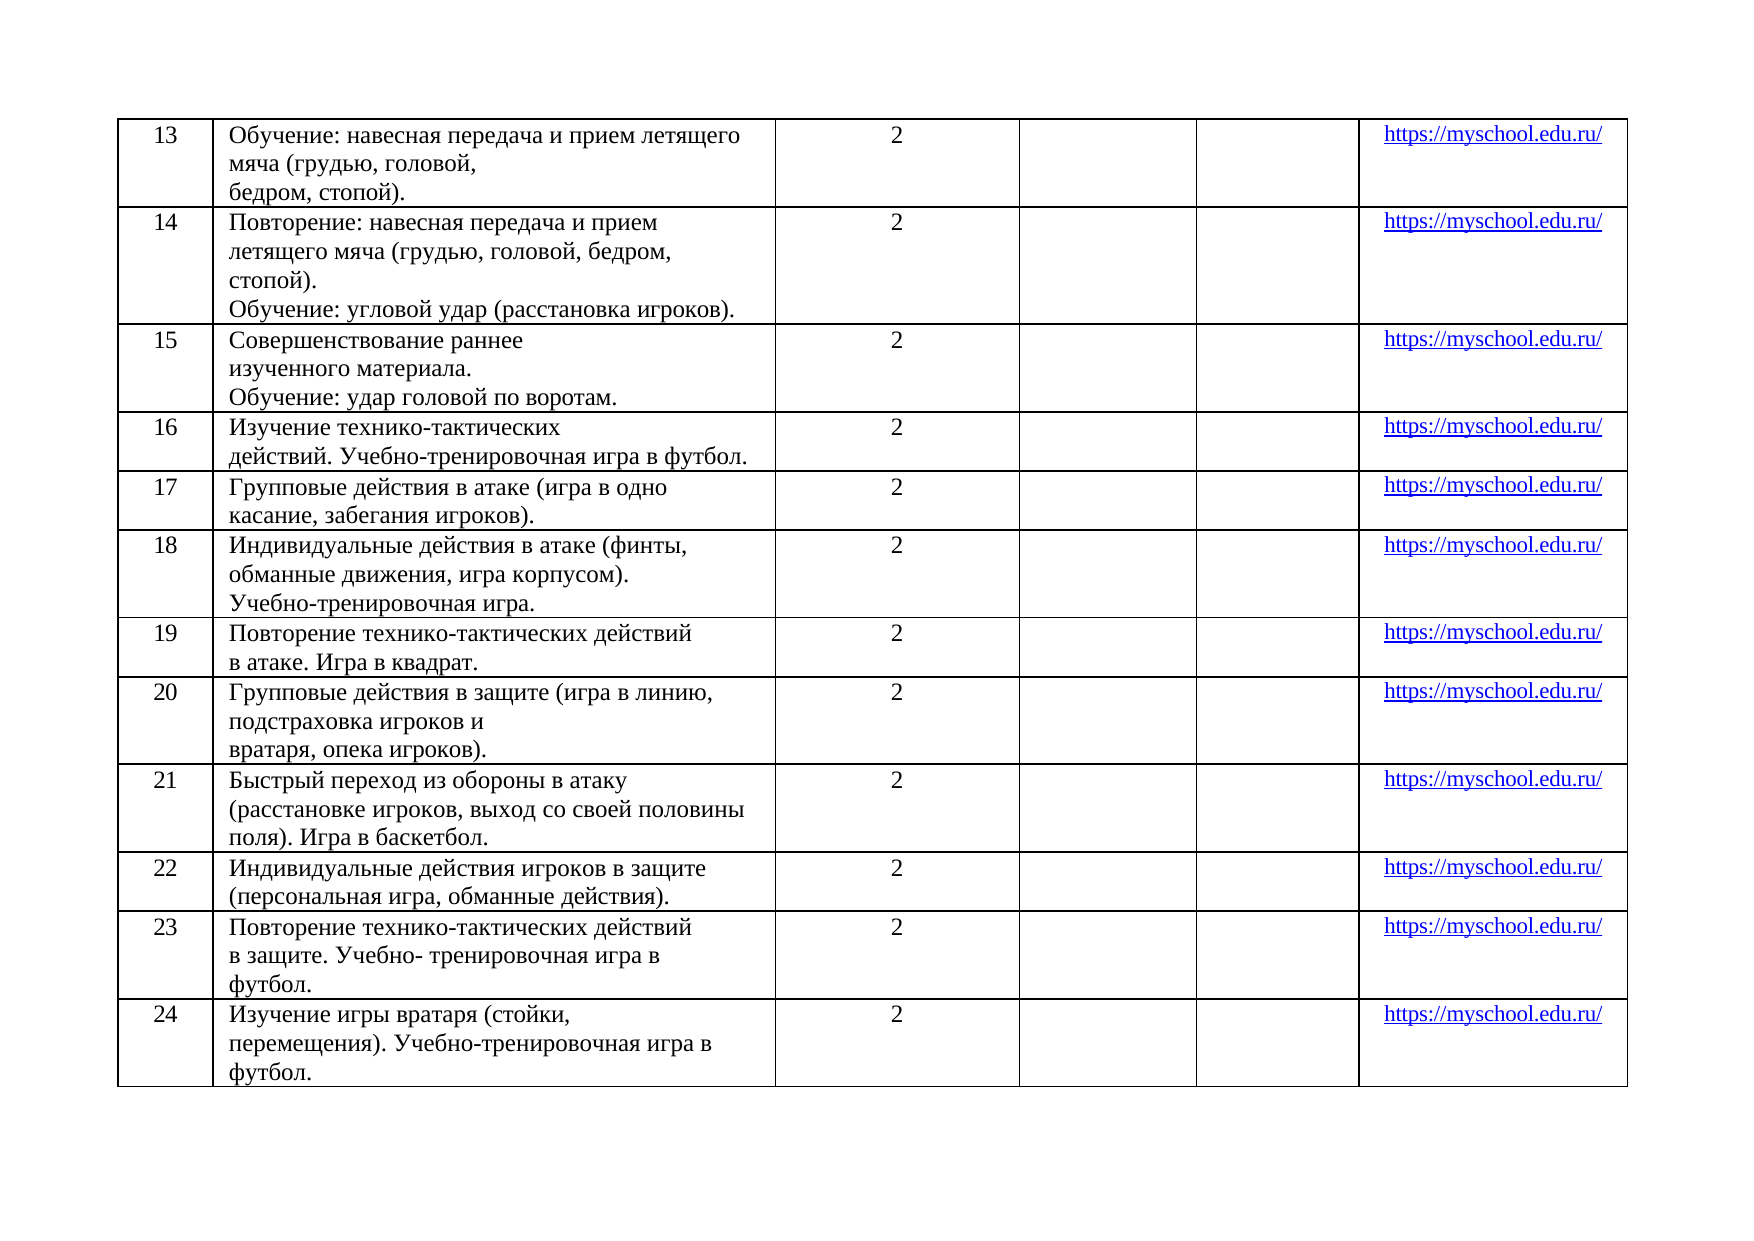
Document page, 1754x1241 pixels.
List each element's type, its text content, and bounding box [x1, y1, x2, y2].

table_cell [1197, 912, 1358, 998]
table_cell [1197, 765, 1358, 851]
table_cell 13 [119, 120, 212, 206]
table_cell https://myschool.edu.ru/ [1360, 531, 1627, 617]
table_cell 2 [776, 208, 1019, 323]
table_cell https://myschool.edu.ru/ [1360, 472, 1627, 529]
table_cell [1020, 1000, 1196, 1086]
table_cell Повторение: навесная передача и прием летящего мяча (грудью, головой, бедром, стопой). Обучение: угловой удар (расстановка игроков). [214, 208, 775, 323]
table_cell [1020, 765, 1196, 851]
table_cell [1020, 531, 1196, 617]
table_cell Быстрый переход из обороны в атаку (расстановке игроков, выход со своей половины поля). Игра в баскетбол. [214, 765, 775, 851]
table_cell https://myschool.edu.ru/ [1360, 208, 1627, 323]
table_cell 2 [776, 853, 1019, 910]
table_cell [1020, 325, 1196, 411]
table_cell 2 [776, 912, 1019, 998]
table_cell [1360, 120, 1627, 206]
table_cell https://myschool.edu.ru/ [1360, 618, 1627, 676]
table_cell 16 [119, 413, 212, 470]
table_cell 2 [776, 765, 1019, 851]
table_cell 23 [119, 912, 212, 998]
table_cell [1197, 208, 1358, 323]
table_cell [1020, 208, 1196, 323]
table_cell [1197, 325, 1358, 411]
table_cell 24 [119, 1000, 212, 1086]
table_cell 2 [776, 413, 1019, 470]
table_cell [1020, 853, 1196, 910]
table_cell Индивидуальные действия игроков в защите (персональная игра, обманные действия). [214, 853, 775, 910]
table_cell 20 [119, 678, 212, 763]
table_cell [1197, 678, 1358, 763]
table_cell https://myschool.edu.ru/ [1360, 912, 1627, 998]
table_cell [1020, 912, 1196, 998]
table_cell 2 [776, 531, 1019, 617]
table_cell [1197, 472, 1358, 529]
table_cell [1020, 618, 1196, 676]
table_cell [1020, 678, 1196, 763]
table_cell https://myschool.edu.ru/ [1360, 325, 1627, 411]
table_cell Групповые действия в защите (игра в линию, подстраховка игроков и вратаря, опека игроков). [214, 678, 775, 763]
table_cell https://myschool.edu.ru/ [1360, 765, 1627, 851]
table_cell 2 [776, 472, 1019, 529]
table_cell https://myschool.edu.ru/ [1360, 678, 1627, 763]
table_cell 18 [119, 531, 212, 617]
table_cell Совершенствование раннее изученного материала. Обучение: удар головой по воротам. [214, 325, 775, 411]
table_cell Повторение технико-тактических действий в защите. Учебно- тренировочная игра в футбол. [214, 912, 775, 998]
table_cell https://myschool.edu.ru/ [1360, 413, 1627, 470]
table_cell Изучение технико-тактических действий. Учебно-тренировочная игра в футбол. [214, 413, 775, 470]
table_cell Индивидуальные действия в атаке (финты, обманные движения, игра корпусом). Учебно-тренировочная игра. [214, 531, 775, 617]
table_cell 2 [776, 120, 1019, 206]
table_cell [1197, 853, 1358, 910]
table_cell [1197, 1000, 1358, 1086]
table_cell Повторение технико-тактических действий в атаке. Игра в квадрат. [214, 618, 775, 676]
table_cell 17 [119, 472, 212, 529]
table_cell Обучение: навесная передача и прием летящего мяча (грудью, головой, бедром, стопой). [214, 120, 775, 206]
table_cell https://myschool.edu.ru/ [1360, 853, 1627, 910]
table_cell [1197, 531, 1358, 617]
table_cell 2 [776, 325, 1019, 411]
table_cell [1020, 472, 1196, 529]
table_cell 15 [119, 325, 212, 411]
table_cell [1197, 120, 1358, 206]
table_cell 2 [776, 618, 1019, 676]
table_cell [1197, 618, 1358, 676]
table_cell 14 [119, 208, 212, 323]
table_cell 22 [119, 853, 212, 910]
table_cell 19 [119, 618, 212, 676]
table_cell Групповые действия в атаке (игра в одно касание, забегания игроков). [214, 472, 775, 529]
table_cell [1020, 413, 1196, 470]
table_cell 2 [776, 678, 1019, 763]
table_cell [1197, 413, 1358, 470]
table_cell Изучение игры вратаря (стойки, перемещения). Учебно-тренировочная игра в футбол. [214, 1000, 775, 1086]
table_cell [1020, 120, 1196, 206]
table_cell 21 [119, 765, 212, 851]
table_cell 2 [776, 1000, 1019, 1086]
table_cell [1360, 1000, 1627, 1086]
